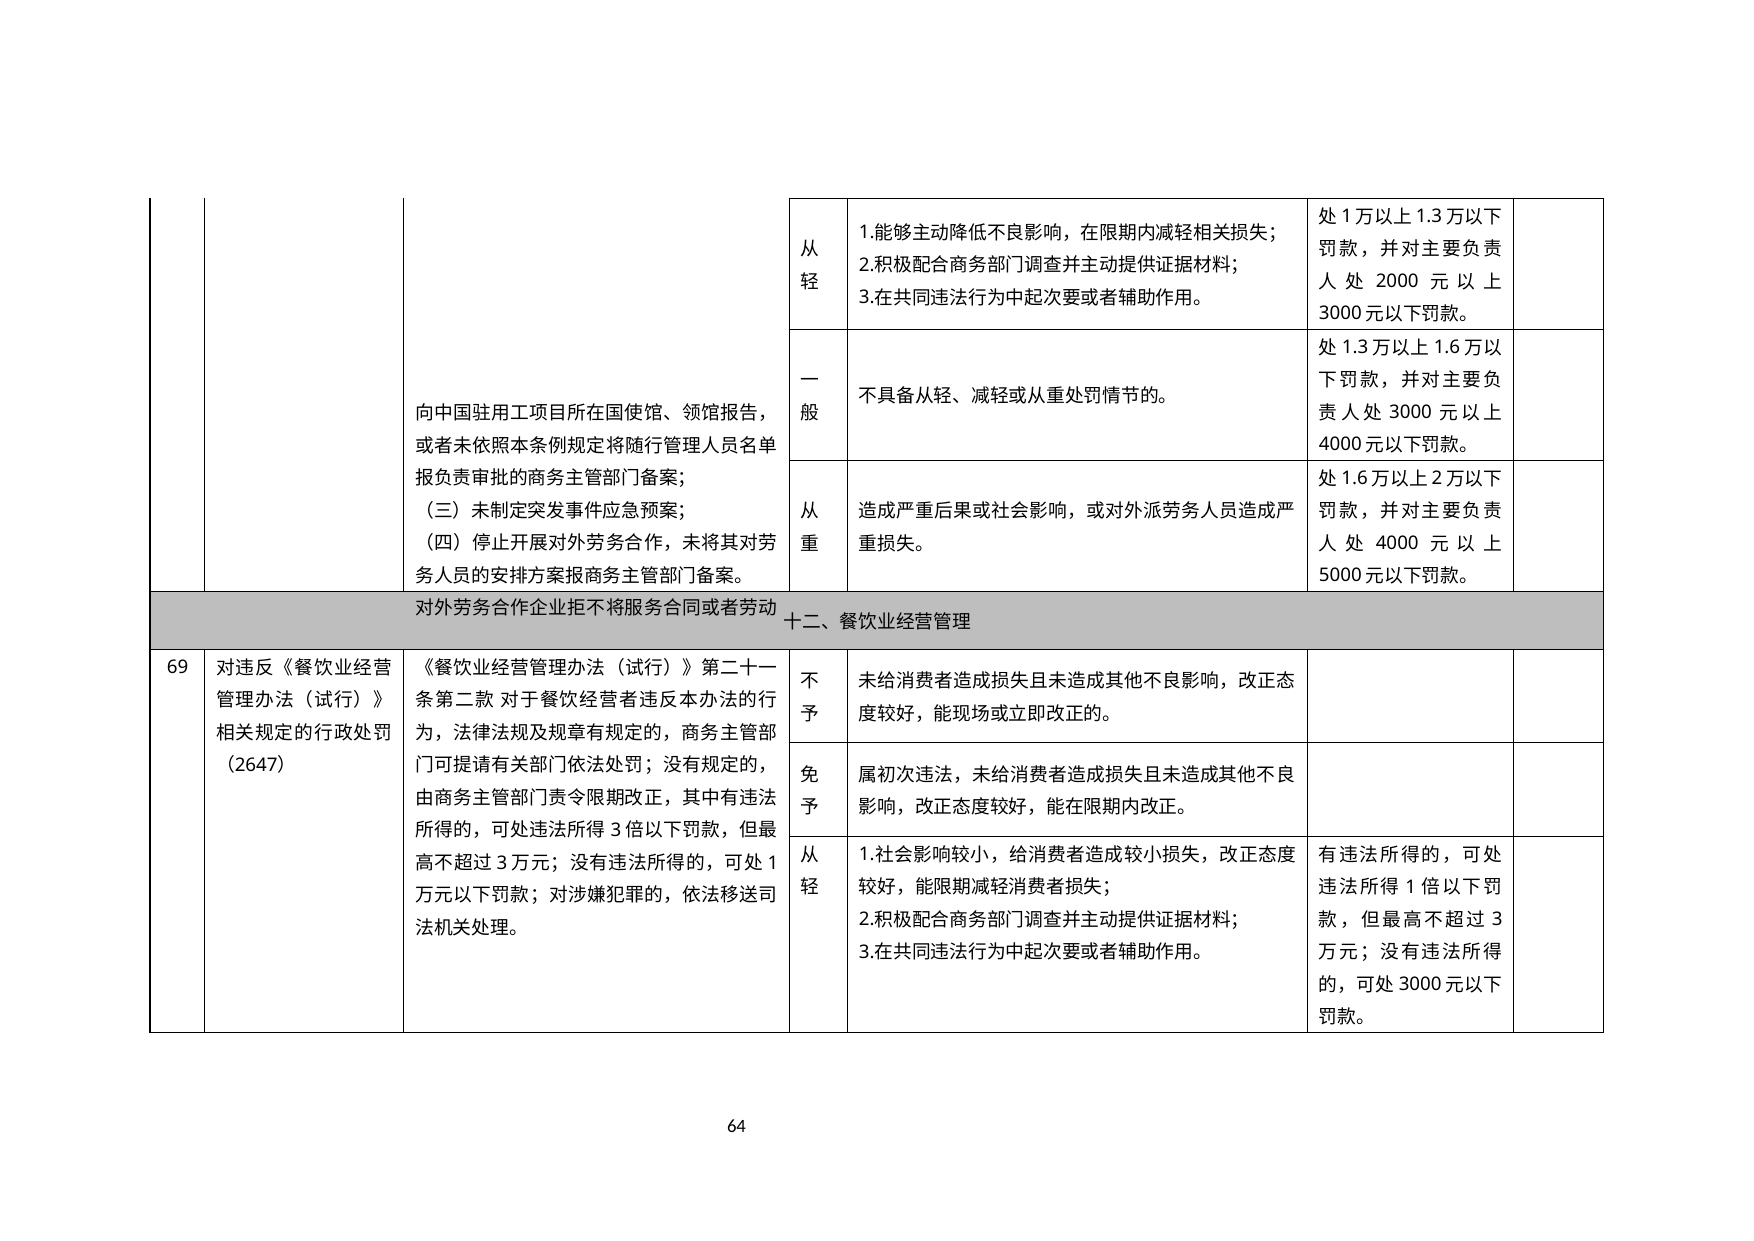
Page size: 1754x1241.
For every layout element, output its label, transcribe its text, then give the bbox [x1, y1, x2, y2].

table_cell 处1.6万以上2万以下罚款，并对主要负责人处4000元以上5000元以下罚款。 [1308, 461, 1513, 591]
table_cell 造成严重后果或社会影响，或对外派劳务人员造成严重损失。 [848, 461, 1307, 591]
table_cell 有违法所得的，可处违法所得1倍以下罚款，但最高不超过3万元；没有违法所得的，可处3000元以下罚款。 [1308, 837, 1513, 1032]
table_cell 属初次违法，未给消费者造成损失且未造成其他不良影响，改正态度较好，能在限期内改正。 [848, 743, 1307, 836]
table_cell 69 [151, 650, 204, 1032]
table_cell [1514, 650, 1603, 742]
table_cell 从轻 [790, 837, 847, 1032]
table_cell 处1万以上1.3万以下罚款，并对主要负责人处2000元以上3000元以下罚款。 [1308, 199, 1513, 329]
table_cell 从轻 [790, 199, 847, 329]
table_cell 不具备从轻、减轻或从重处罚情节的。 [848, 330, 1307, 460]
table_cell [1514, 837, 1603, 1032]
table_cell 十二、餐饮业经营管理 [151, 592, 1603, 649]
table_cell 一般 [790, 330, 847, 460]
table_cell 不予 [790, 650, 847, 742]
table_cell 1.社会影响较小，给消费者造成较小损失，改正态度较好，能限期减轻消费者损失； 2.积极配合商务部门调查并主动提供证据材料； 3.在共同违法行为中起次要或者辅助作用。 [848, 837, 1307, 1032]
table_cell [1514, 743, 1603, 836]
table_cell [1514, 330, 1603, 460]
table_cell [1514, 199, 1603, 329]
table_cell 1.能够主动降低不良影响，在限期内减轻相关损失； 2.积极配合商务部门调查并主动提供证据材料； 3.在共同违法行为中起次要或者辅助作用。 [848, 199, 1307, 329]
table_cell [1308, 743, 1513, 836]
table_cell 未给消费者造成损失且未造成其他不良影响，改正态度较好，能现场或立即改正的。 [848, 650, 1307, 742]
table_cell 从重 [790, 461, 847, 591]
table_cell 《餐饮业经营管理办法（试行）》第二十一条第二款 对于餐饮经营者违反本办法的行为，法律法规及规章有规定的，商务主管部门可提请有关部门依法处罚；没有规定的，由商务主管部门责令限期改正，其中有违法所得的，可处违法所得3倍以下罚款，但最高不超过3万元；没有违法所得的，可处1万元以下罚款；对涉嫌犯罪的，依法移送司法机关处理。 [404, 650, 789, 1032]
table_cell 对违反《餐饮业经营管理办法（试行）》相关规定的行政处罚（2647） [205, 650, 403, 1032]
table_cell [1308, 650, 1513, 742]
table_cell [1514, 461, 1603, 591]
table_cell 处1.3万以上1.6万以下罚款，并对主要负责人处3000元以上4000元以下罚款。 [1308, 330, 1513, 460]
table_cell 免予 [790, 743, 847, 836]
